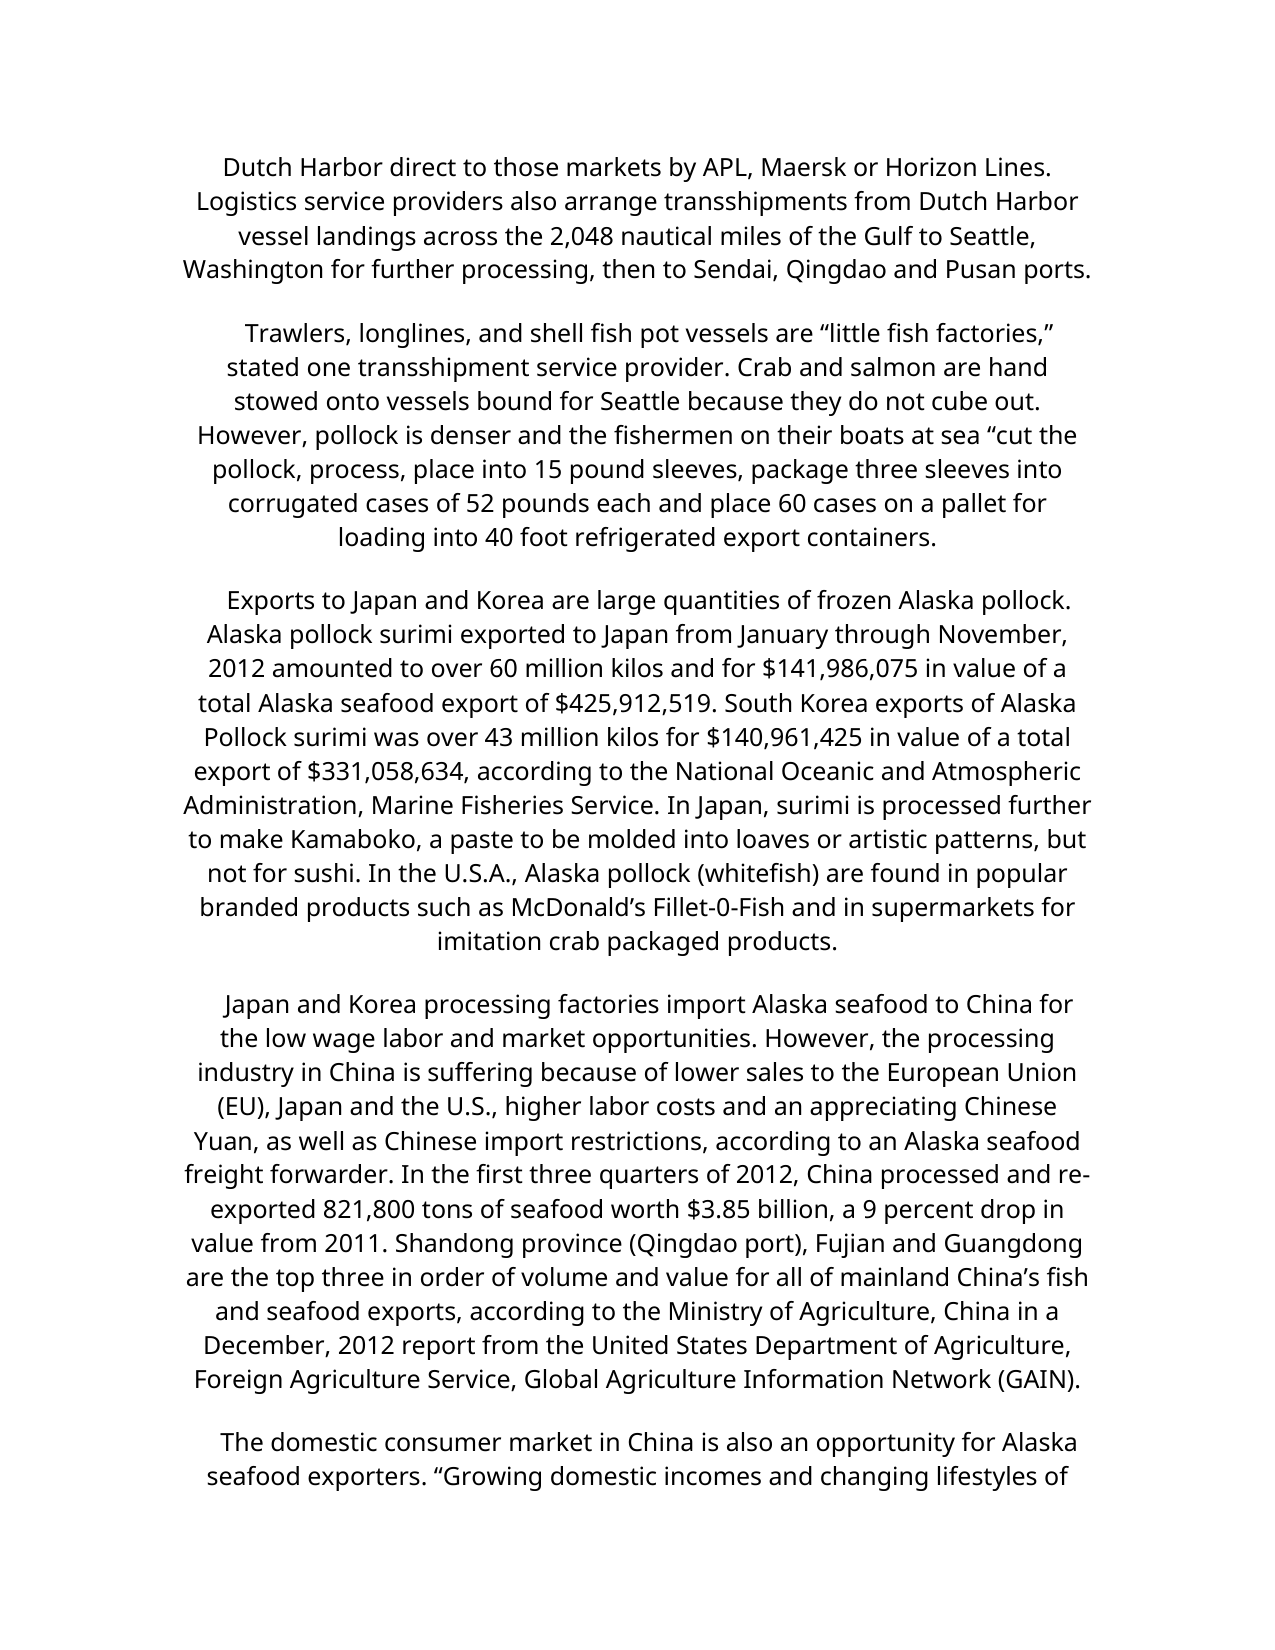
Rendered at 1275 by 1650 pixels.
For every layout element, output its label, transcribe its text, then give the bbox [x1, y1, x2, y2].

text Exports to Japan and Korea are large quantities of frozen Alaska pollock. Alaska pollock surimi exported to Japan from January through November, 2012 amounted to over 60 million kilos and for $141,986,075 in value of a total Alaska seafood export of $425,912,519. South Korea exports of Alaska Pollock surimi was over 43 million kilos for $140,961,425 in value of a total export of $331,058,634, according to the National Oceanic and Atmospheric Administration, Marine Fisheries Service. In Japan, surimi is processed further to make Kamaboko, a paste to be molded into loaves or artistic patterns, but not for sushi. In the U.S.A., Alaska pollock (whitefish) are found in popular branded products such as McDonald’s Fillet-0-Fish and in supermarkets for imitation crab packaged products. [181, 583, 1094, 958]
text Trawlers, longlines, and shell fish pot vessels are “little fish factories,” stated one transshipment service provider. Crab and salmon are hand stowed onto vessels bound for Seattle because they do not cube out. However, pollock is denser and the fishermen on their boats at sea “cut the pollock, process, place into 15 pound sleeves, package three sleeves into corrugated cases of 52 pounds each and place 60 cases on a pallet for loading into 40 foot refrigerated export containers. [181, 315, 1094, 554]
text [181, 150, 1094, 286]
text Japan and Korea processing factories import Alaska seafood to China for the low wage labor and market opportunities. However, the processing industry in China is suffering because of lower sales to the European Union (EU), Japan and the U.S., higher labor costs and an appreciating Chinese Yuan, as well as Chinese import restrictions, according to an Alaska seafood freight forwarder. In the first three quarters of 2012, China processed and re-exported 821,800 tons of seafood worth $3.85 billion, a 9 percent drop in value from 2011. Shandong province (Qingdao port), Fujian and Guangdong are the top three in order of volume and value for all of mainland China’s fish and seafood exports, according to the Ministry of Agriculture, China in a December, 2012 report from the United States Department of Agriculture, Foreign Agriculture Service, Global Agriculture Information Network (GAIN). [181, 987, 1094, 1396]
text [181, 1425, 1094, 1493]
